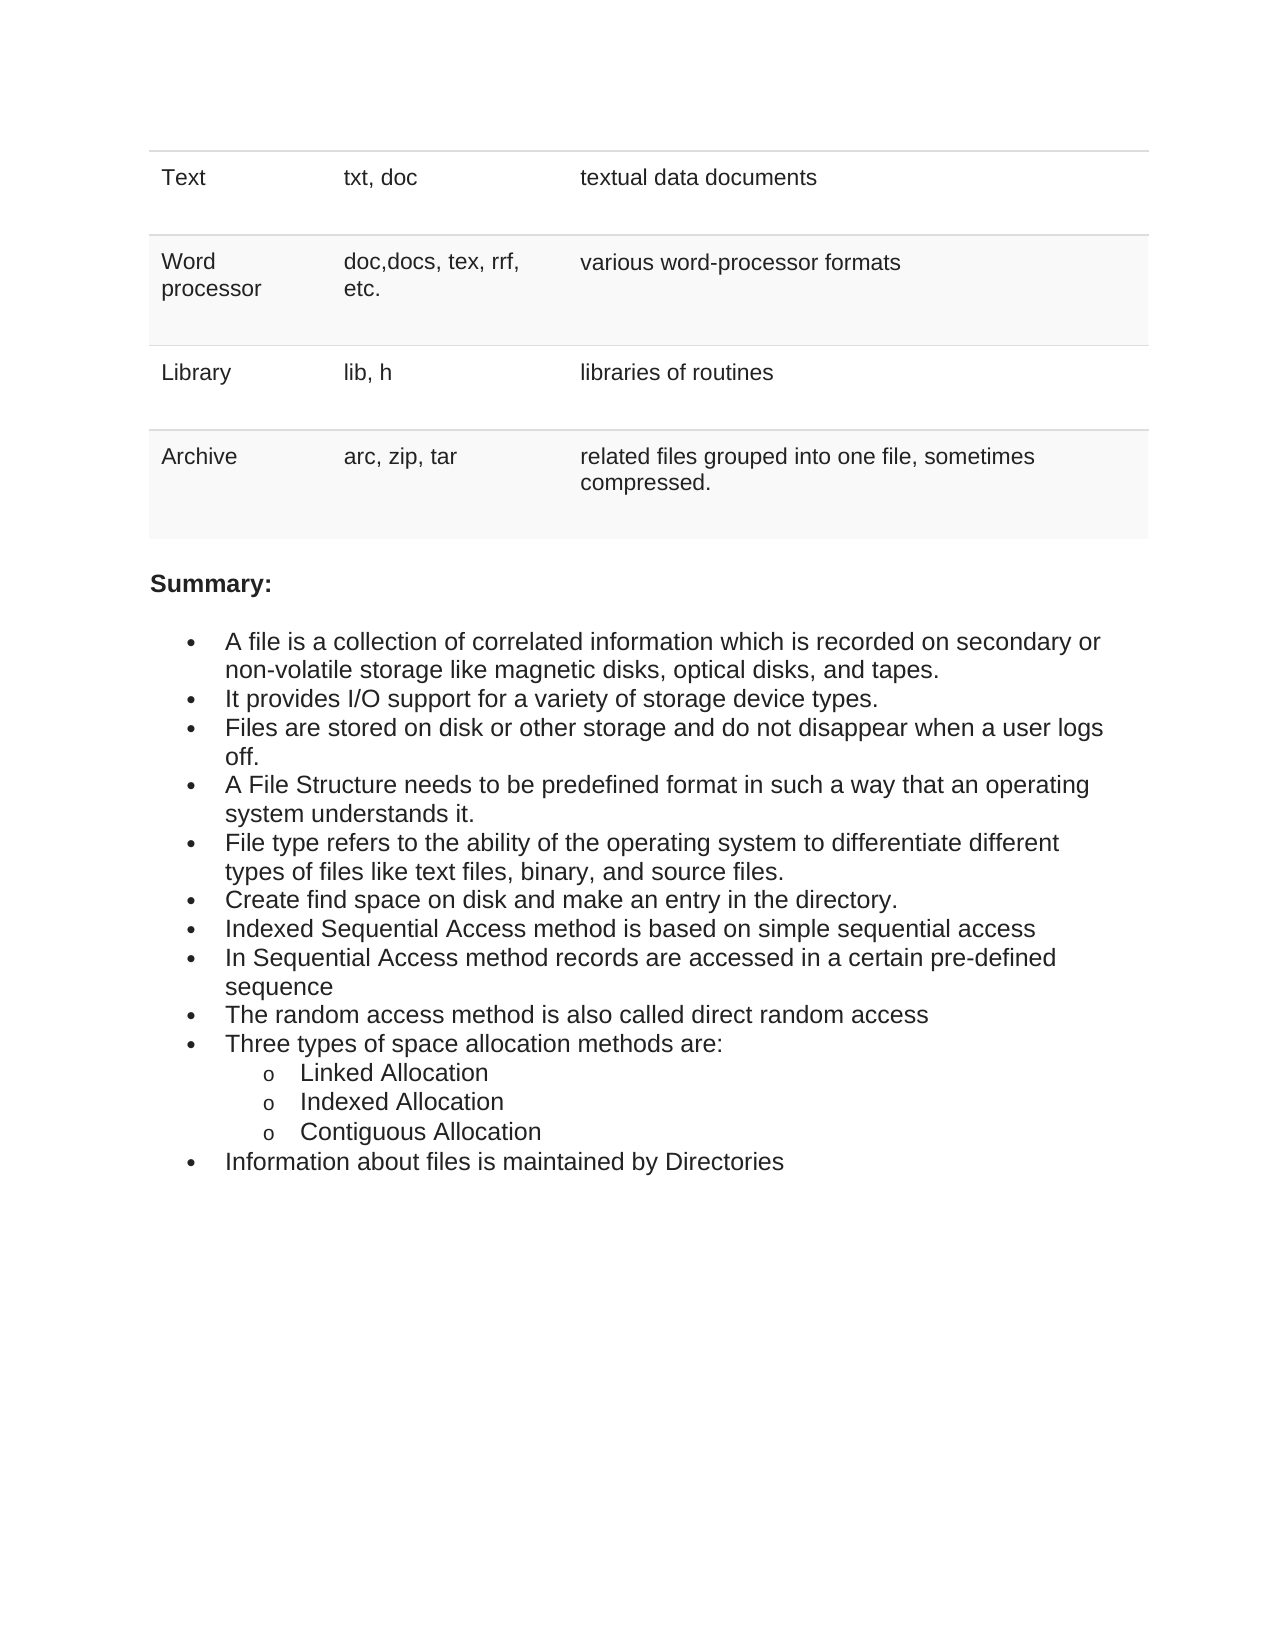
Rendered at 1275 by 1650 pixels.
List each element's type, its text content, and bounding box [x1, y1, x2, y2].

list Create find space on disk and make an entry in the directory. [187, 885, 1125, 914]
table_cell Library [149, 346, 331, 429]
list The random access method is also called direct random access [187, 1000, 1125, 1029]
list Indexed Sequential Access method is based on simple sequential access [187, 914, 1125, 943]
list Files are stored on disk or other storage and do not disappear when a user logs off. [187, 713, 1125, 770]
list Information about files is maintained by Directories [187, 1147, 1125, 1176]
table_cell doc,docs, tex, rrf, etc. [331, 236, 568, 345]
table_cell textual data documents [568, 152, 1148, 234]
list A file is a collection of correlated information which is recorded on secondary or non-volatile storage like magnetic disks, optical disks, and tapes. [187, 626, 1125, 684]
table_cell lib, h [331, 346, 568, 429]
list File type refers to the ability of the operating system to differentiate different types of files like text files, binary, and source files. [187, 828, 1125, 885]
list Three types of space allocation methods are: [187, 1029, 1125, 1058]
list In Sequential Access method records are accessed in a certain pre-defined sequence [187, 943, 1125, 1000]
table_cell related files grouped into one file, sometimes compressed. [568, 431, 1148, 539]
list Linked Allocation [262, 1058, 1125, 1087]
table_cell arc, zip, tar [331, 431, 568, 539]
list A File Structure needs to be predefined format in such a way that an operating system understands it. [187, 770, 1125, 828]
table_cell libraries of routines [568, 346, 1148, 429]
table_cell txt, doc [331, 152, 568, 234]
table_cell Archive [149, 431, 331, 539]
list Contiguous Allocation [262, 1117, 1125, 1147]
table_cell various word-processor formats [568, 236, 1148, 345]
list Indexed Allocation [262, 1087, 1125, 1117]
table_cell Word processor [149, 236, 331, 345]
list It provides I/O support for a variety of storage device types. [187, 684, 1125, 713]
subtitle Summary: [150, 568, 1125, 597]
table_cell Text [149, 152, 331, 234]
